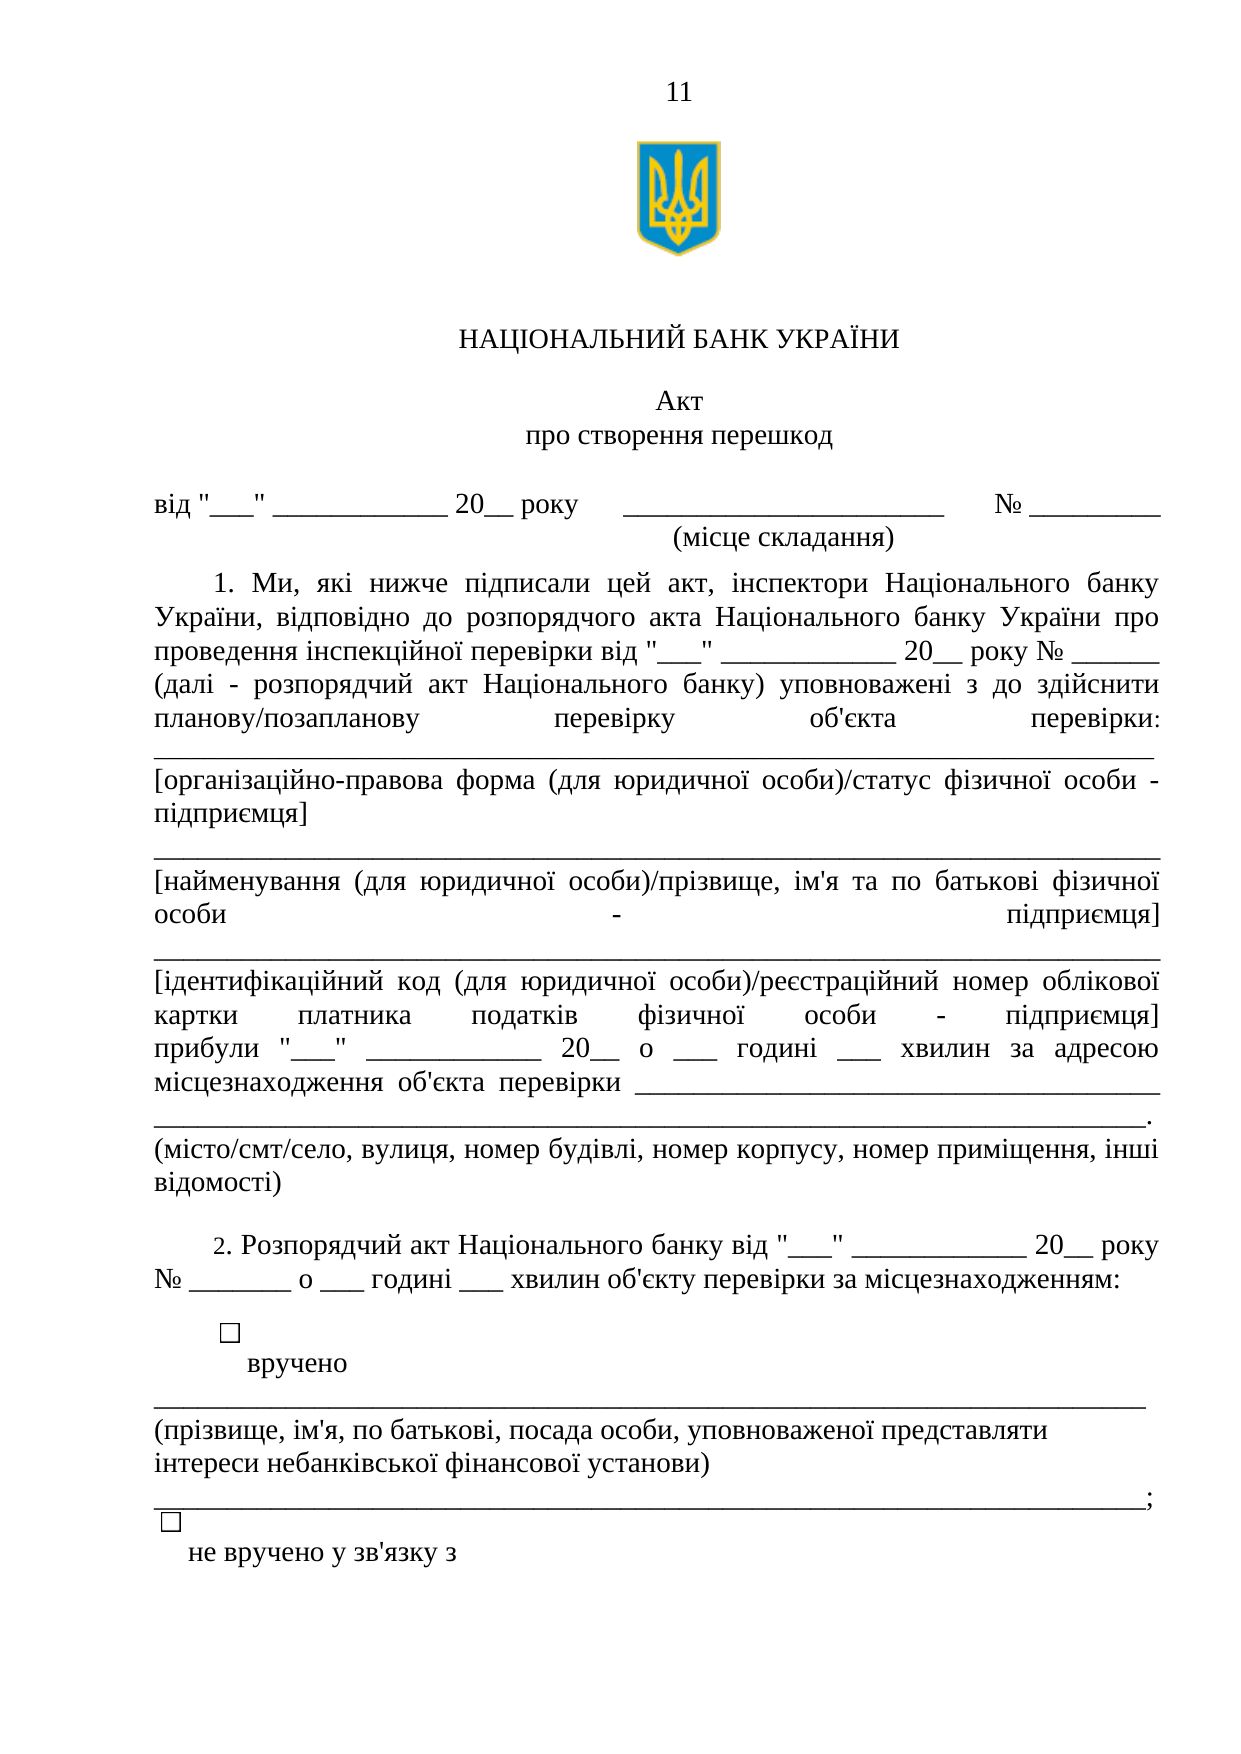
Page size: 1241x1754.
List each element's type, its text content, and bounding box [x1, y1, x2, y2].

text НАЦІОНАЛЬНИЙ БАНК УКРАЇНИ [177, 322, 1181, 354]
picture [637, 140, 721, 258]
text Акт про створення перешкод [177, 383, 1181, 451]
picture [220, 1323, 240, 1343]
table_header від "___" ____________ 20__ року [148, 480, 603, 559]
picture [161, 1512, 181, 1532]
table_header ______________________ (місце складання) [603, 480, 964, 559]
table_header № _________ [964, 480, 1167, 559]
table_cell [148, 559, 1167, 1573]
